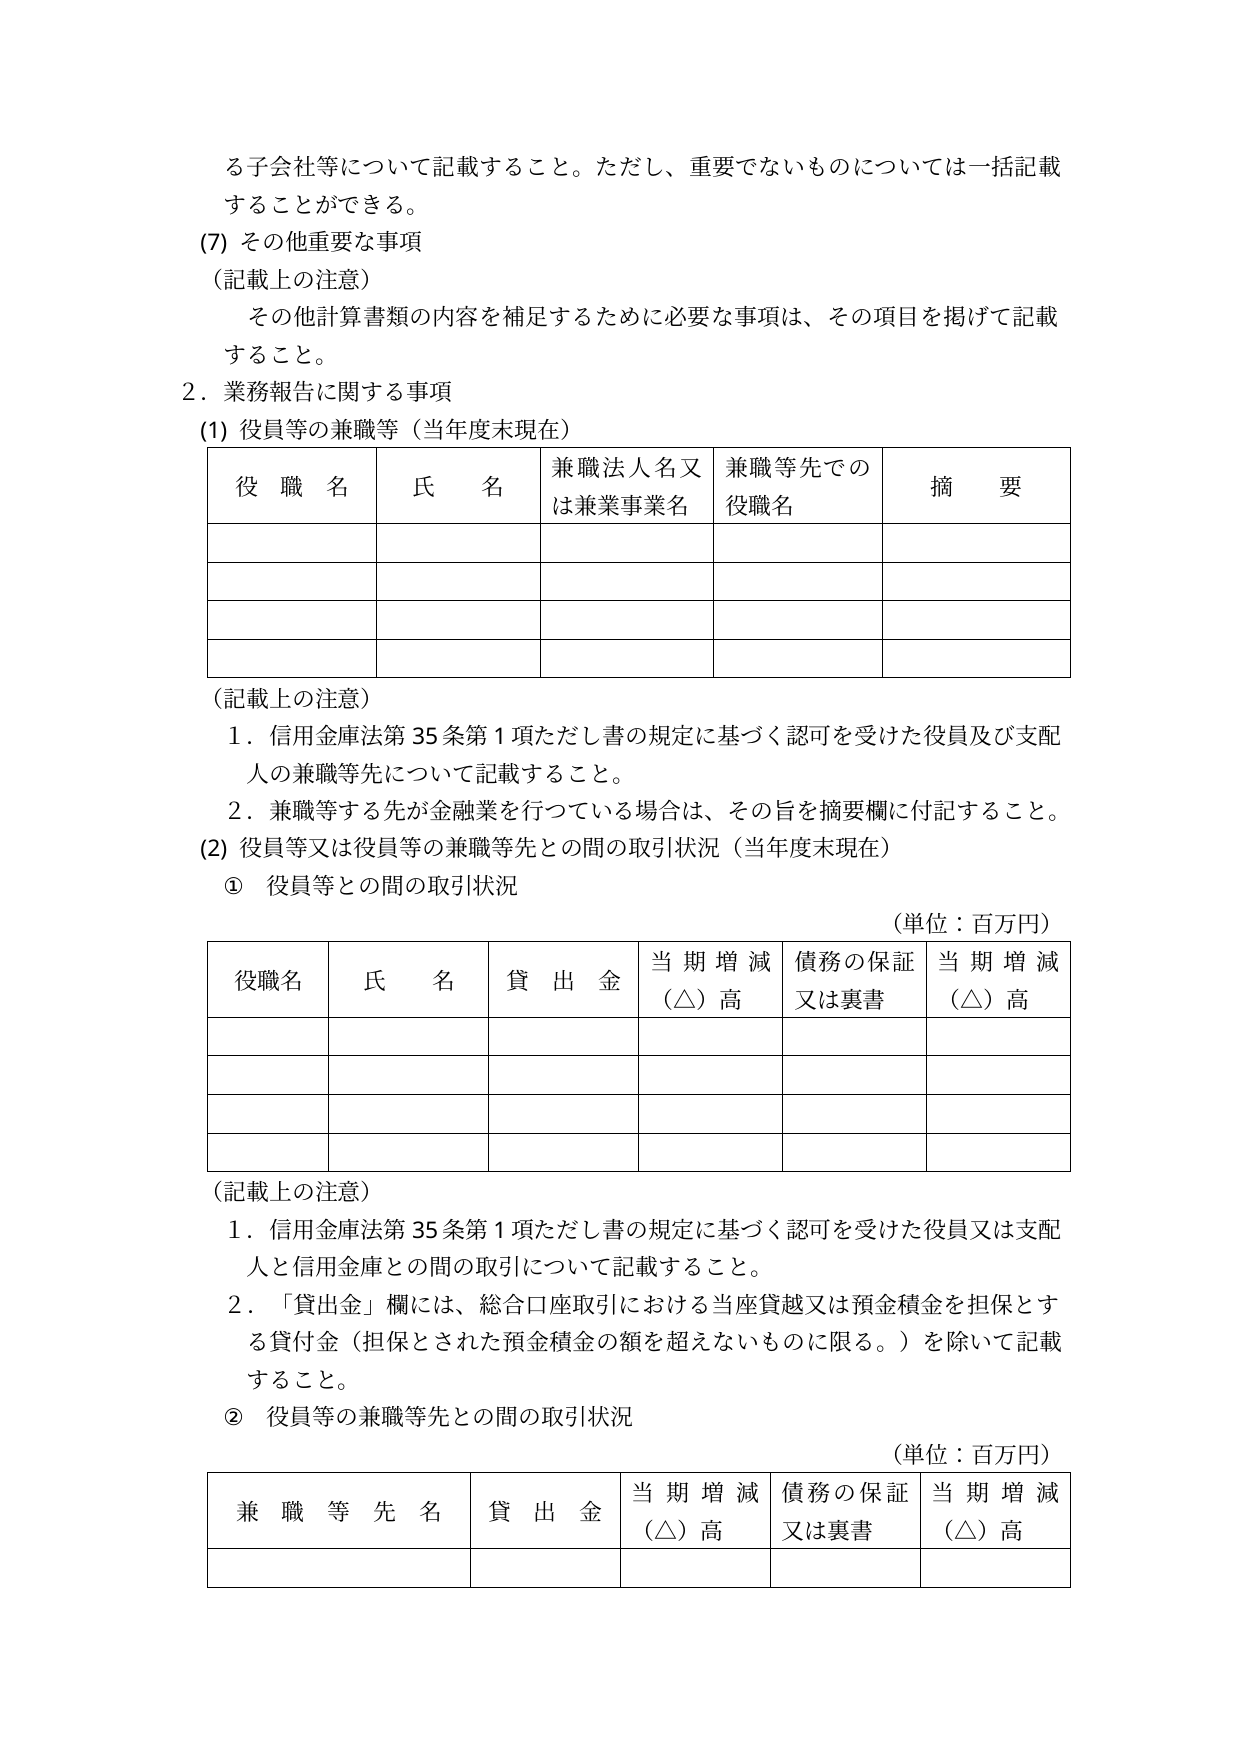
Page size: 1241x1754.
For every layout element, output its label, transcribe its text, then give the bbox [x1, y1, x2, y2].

text （単位：百万円） [177, 903, 1063, 941]
table_cell [489, 1056, 638, 1094]
text (2) 役員等又は役員等の兼職等先との間の取引状況（当年度末現在） [177, 828, 1063, 866]
table_cell [783, 1018, 926, 1055]
table_cell [208, 640, 376, 677]
table_cell [541, 640, 713, 677]
table_cell [714, 601, 882, 639]
table_cell [377, 524, 540, 562]
table_cell [883, 524, 1070, 562]
text ① 役員等との間の取引状況 [177, 866, 1063, 903]
text （記載上の注意） [177, 1172, 1063, 1209]
table_cell [927, 1095, 1070, 1132]
text （単位：百万円） [177, 1434, 1063, 1472]
text ２．「貸出金」欄には、総合口座取引における当座貸越又は預金積金を担保とする貸付金（担保とされた預金積金の額を超えないものに限る。）を除いて記載すること。 [177, 1284, 1063, 1397]
table_cell [883, 640, 1070, 677]
table_cell [489, 1134, 638, 1171]
table_header 兼 職 等 先 名 [208, 1473, 470, 1548]
table_cell [208, 1095, 328, 1132]
table_cell [783, 1134, 926, 1171]
table_header 役 職 名 [208, 448, 376, 523]
table_cell [621, 1549, 770, 1587]
table_cell [883, 601, 1070, 639]
table_header 兼職等先での役職名 [714, 448, 882, 523]
table_header 氏 名 [329, 942, 488, 1017]
table_header 貸 出 金 [489, 942, 638, 1017]
table_cell [471, 1549, 620, 1587]
table_cell [208, 563, 376, 600]
table_cell [927, 1056, 1070, 1094]
table_cell [329, 1018, 488, 1055]
table_cell [208, 1134, 328, 1171]
table_header 摘 要 [883, 448, 1070, 523]
table_cell [329, 1095, 488, 1132]
table_cell [377, 601, 540, 639]
table_cell [639, 1056, 782, 1094]
table_header 当期増減（△）高 [621, 1473, 770, 1548]
table_cell [771, 1549, 920, 1587]
table_header 債務の保証又は裏書 [771, 1473, 920, 1548]
text １．信用金庫法第35条第1項ただし書の規定に基づく認可を受けた役員及び支配人の兼職等先について記載すること。 [177, 716, 1063, 791]
table_cell [541, 524, 713, 562]
table_header 貸 出 金 [471, 1473, 620, 1548]
table_header 当期増減（△）高 [639, 942, 782, 1017]
text （記載上の注意） [177, 259, 1063, 297]
table_cell [883, 563, 1070, 600]
table_cell [377, 640, 540, 677]
table_cell [783, 1095, 926, 1132]
table_header 氏 名 [377, 448, 540, 523]
table_cell [208, 1056, 328, 1094]
text (7) その他重要な事項 [177, 222, 1063, 259]
text １．信用金庫法第35条第1項ただし書の規定に基づく認可を受けた役員又は支配人と信用金庫との間の取引について記載すること。 [177, 1209, 1063, 1284]
table_header 当期増減（△）高 [921, 1473, 1070, 1548]
table_cell [208, 601, 376, 639]
table_cell [639, 1095, 782, 1132]
table_cell [489, 1018, 638, 1055]
table_header 役職名 [208, 942, 328, 1017]
table_cell [639, 1018, 782, 1055]
table_cell [208, 1549, 470, 1587]
table_cell [639, 1134, 782, 1171]
table_cell [329, 1134, 488, 1171]
table_cell [489, 1095, 638, 1132]
table_cell [714, 640, 882, 677]
table_header 当期増減（△）高 [927, 942, 1070, 1017]
table_cell [714, 524, 882, 562]
table_cell [208, 1018, 328, 1055]
text (1) 役員等の兼職等（当年度末現在） [177, 409, 1063, 447]
table_cell [921, 1549, 1070, 1587]
text ２．業務報告に関する事項 [177, 372, 1063, 409]
table_cell [377, 563, 540, 600]
text ② 役員等の兼職等先との間の取引状況 [177, 1397, 1063, 1434]
table_cell [541, 601, 713, 639]
table_cell [927, 1018, 1070, 1055]
text その他計算書類の内容を補足するために必要な事項は、その項目を掲げて記載すること。 [177, 297, 1063, 372]
text ２．兼職等する先が金融業を行つている場合は、その旨を摘要欄に付記すること。 [177, 791, 1063, 828]
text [177, 147, 1063, 222]
text （記載上の注意） [177, 678, 1063, 716]
table_header 債務の保証又は裏書 [783, 942, 926, 1017]
table_cell [541, 563, 713, 600]
table_header 兼職法人名又は兼業事業名 [541, 448, 713, 523]
table_cell [783, 1056, 926, 1094]
table_cell [927, 1134, 1070, 1171]
table_cell [329, 1056, 488, 1094]
table_cell [714, 563, 882, 600]
table_cell [208, 524, 376, 562]
